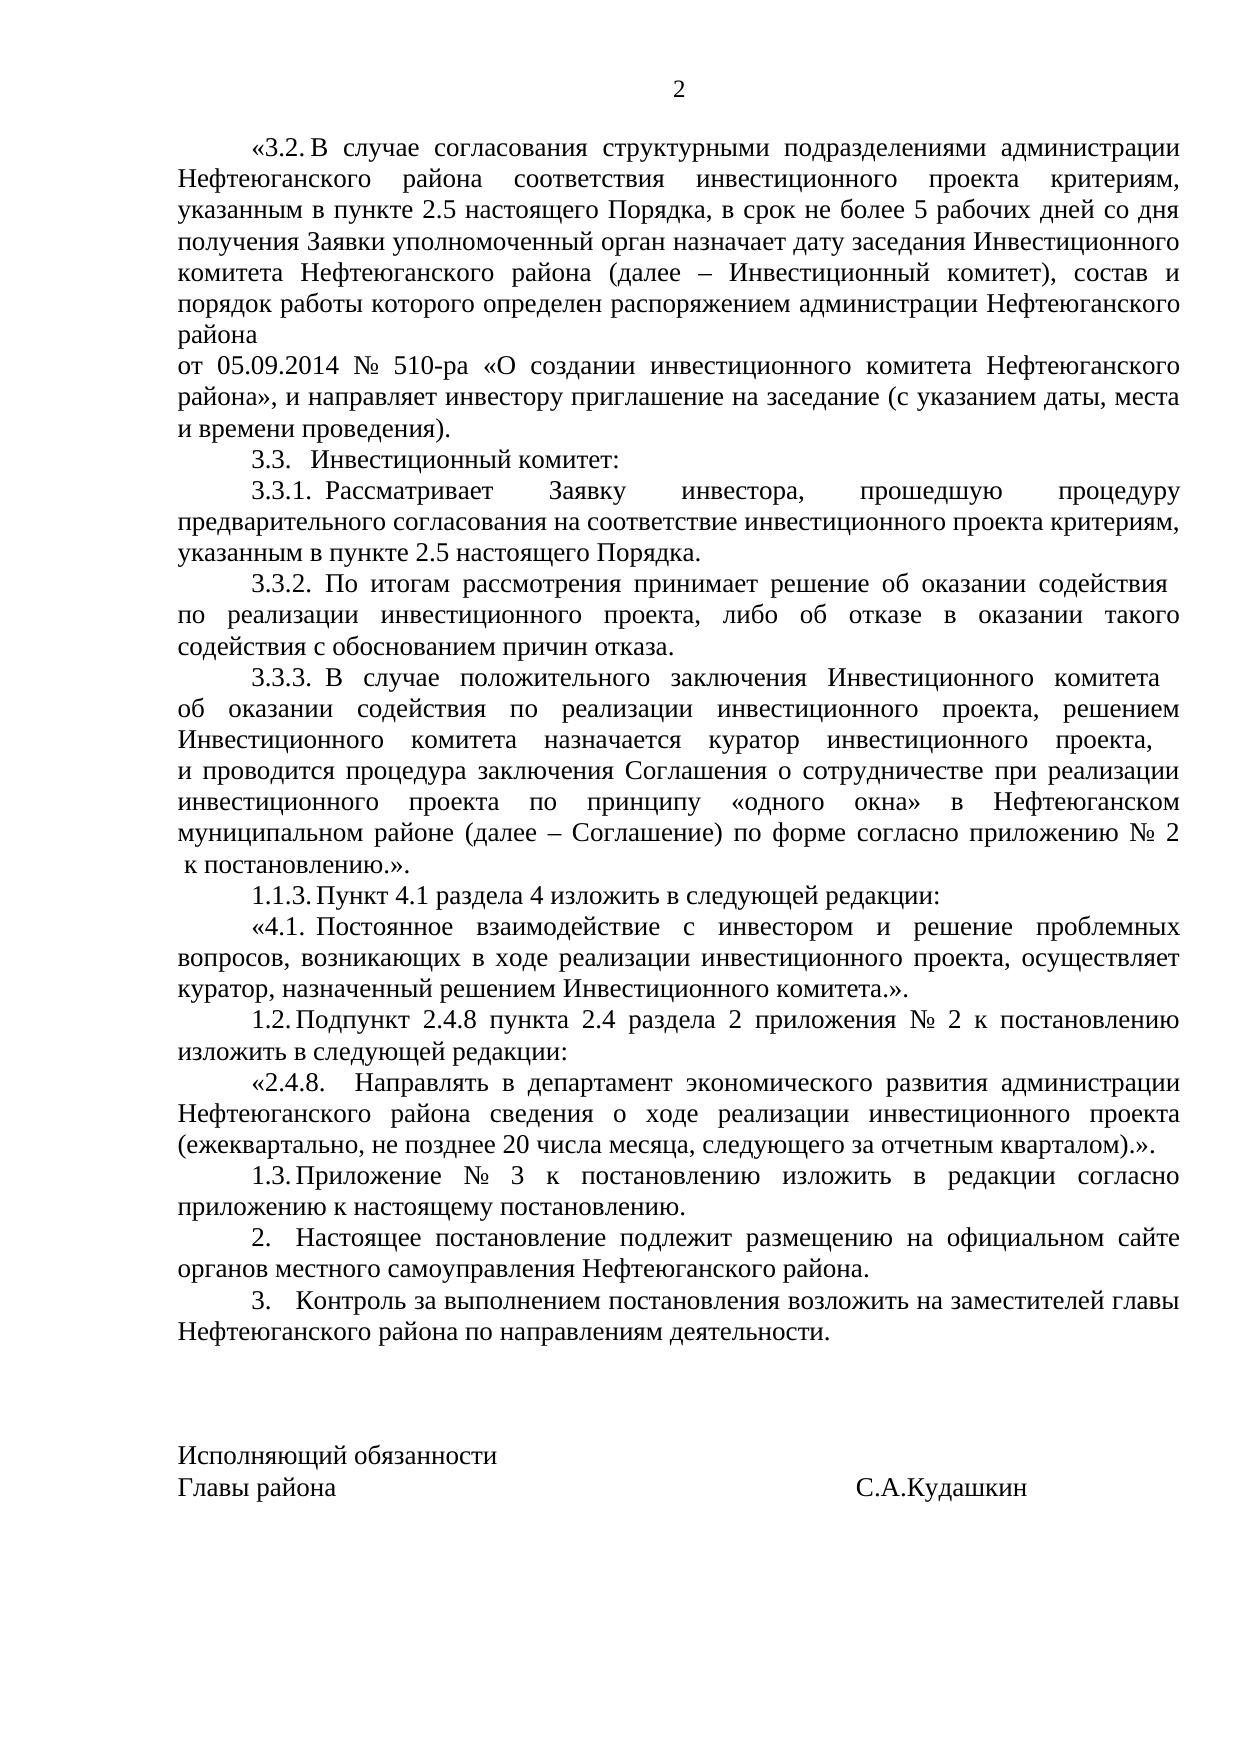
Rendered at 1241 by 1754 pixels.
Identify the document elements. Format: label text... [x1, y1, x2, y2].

list В случае положительного заключения Инвестиционного комитета об оказании содействия по реализации инвестиционного проекта, решением Инвестиционного комитета назначается куратор инвестиционного проекта, и проводится процедура заключения Соглашения о сотрудничестве при реализации инвестиционного проекта по принципу «одного окна» в Нефтеюганском муниципальном районе (далее – Соглашение) по форме согласно приложению № 2 к постановлению.». [177, 661, 1181, 879]
text «4.1. Постоянное взаимодействие с инвестором и решение проблемных вопросов, возникающих в ходе реализации инвестиционного проекта, осуществляет куратор, назначенный решением Инвестиционного комитета.». [177, 910, 1181, 1003]
list Рассматривает Заявку инвестора, прошедшую процедуру предварительного согласования на соответствие инвестиционного проекта критериям, указанным в пункте 2.5 настоящего Порядка. [177, 474, 1181, 567]
list Настоящее постановление подлежит размещению на официальном сайте органов местного самоуправления Нефтеюганского района. [177, 1221, 1181, 1284]
list Подпункт 2.4.8 пункта 2.4 раздела 2 приложения № 2 к постановлению изложить в следующей редакции: [177, 1003, 1181, 1066]
list «3.2. В случае согласования структурными подразделениями администрации Нефтеюганского района соответствия инвестиционного проекта критериям, указанным в пункте 2.5 настоящего Порядка, в срок не более 5 рабочих дней со дня получения Заявки уполномоченный орган назначает дату заседания Инвестиционного комитета Нефтеюганского района (далее – Инвестиционный комитет), состав и порядок работы которого определен распоряжением администрации Нефтеюганского района от 05.09.2014 № 510-ра «О создании инвестиционного комитета Нефтеюганского района», и направляет инвестору приглашение на заседание (с указанием даты, места и времени проведения). [177, 131, 1181, 443]
text Главы района С.А.Кудашкин [177, 1471, 1181, 1502]
list 3.3. Инвестиционный комитет: [177, 443, 1181, 474]
list Приложение № 3 к постановлению изложить в редакции согласно приложению к настоящему постановлению. [177, 1159, 1181, 1221]
text «2.4.8. Направлять в департамент экономического развития администрации Нефтеюганского района сведения о ходе реализации инвестиционного проекта (ежеквартально, не позднее 20 числа месяца, следующего за отчетным кварталом).». [177, 1066, 1181, 1159]
list По итогам рассмотрения принимает решение об оказании содействия по реализации инвестиционного проекта, либо об отказе в оказании такого содействия с обоснованием причин отказа. [177, 567, 1181, 661]
list Пункт 4.1 раздела 4 изложить в следующей редакции: [177, 879, 1181, 910]
text Исполняющий обязанности [177, 1439, 1181, 1471]
list Контроль за выполнением постановления возложить на заместителей главы Нефтеюганского района по направлениям деятельности. [177, 1284, 1181, 1346]
